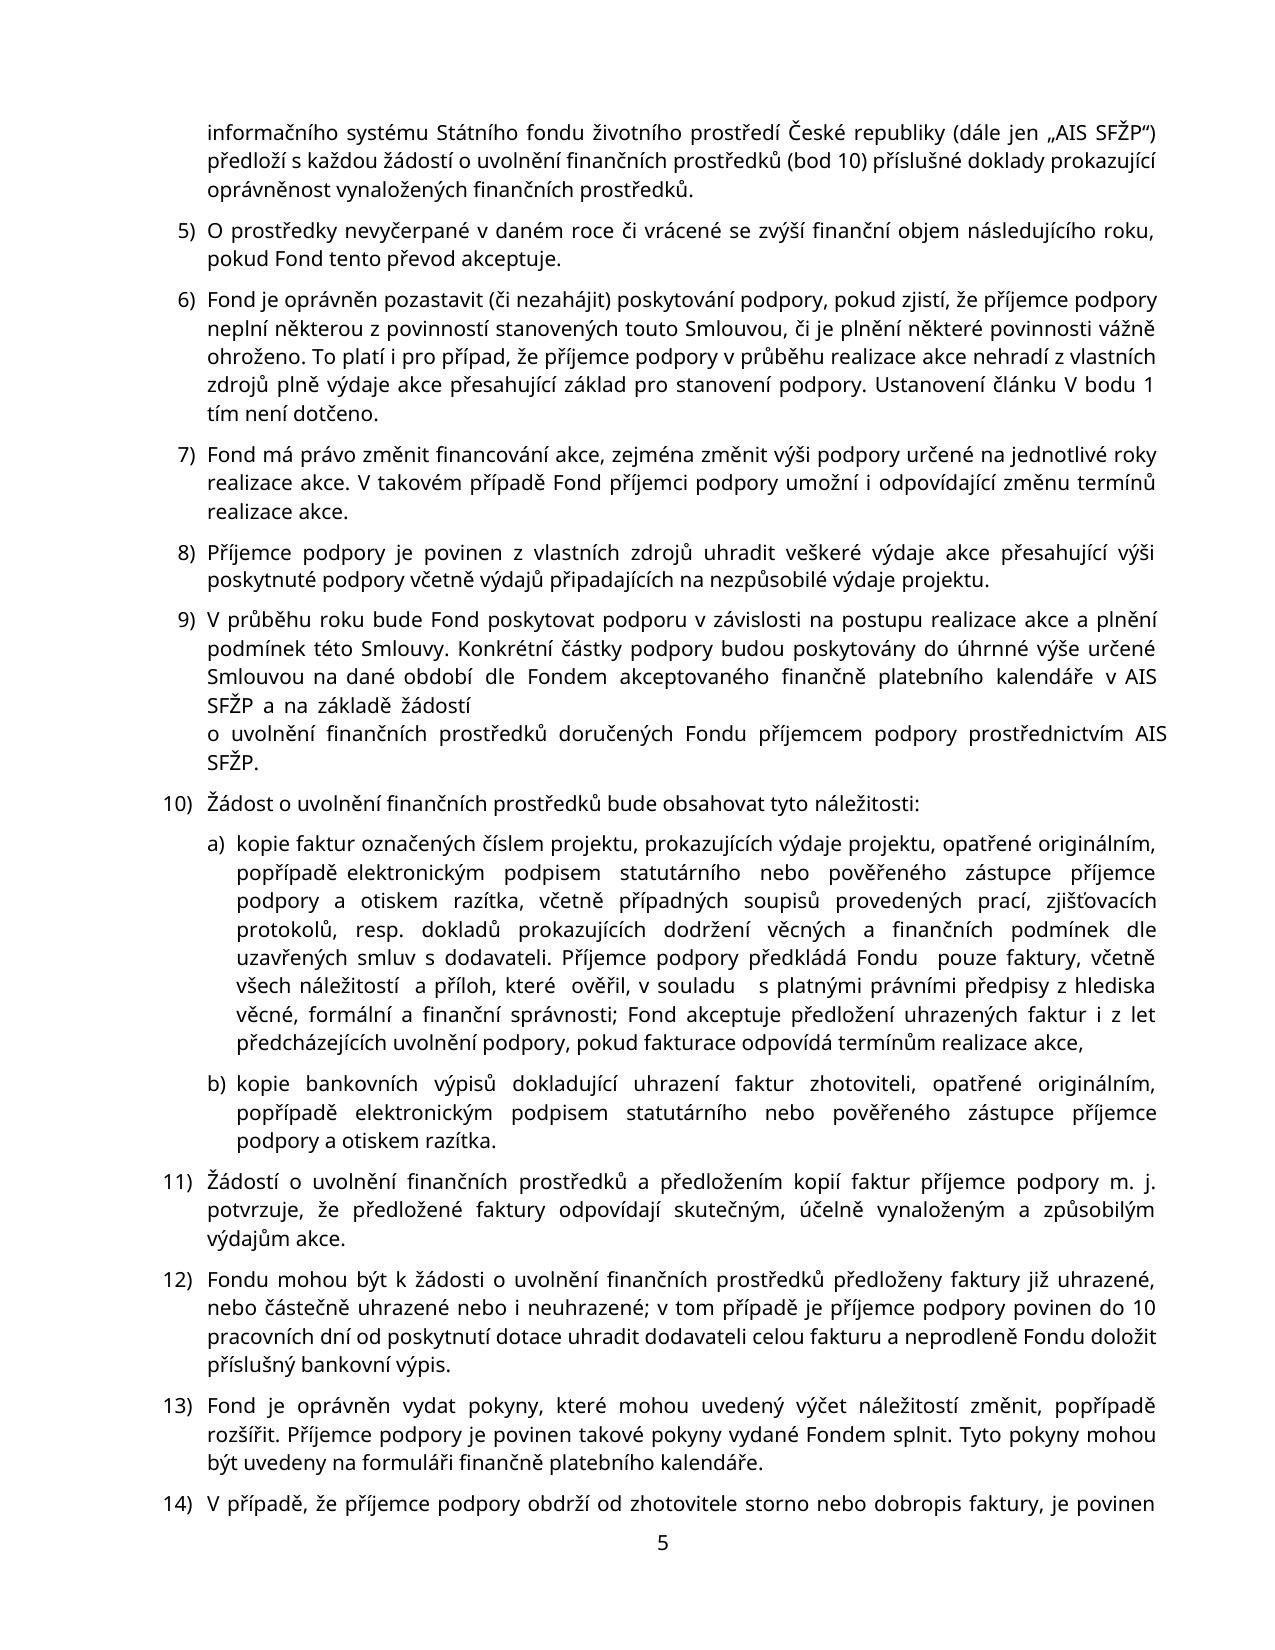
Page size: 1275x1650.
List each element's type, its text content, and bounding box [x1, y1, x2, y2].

list Fond má právo změnit financování akce, zejména změnit výši podpory určené na jednotlivé roky realizace akce. V takovém případě Fond příjemci podpory umožní i odpovídající změnu termínů realizace akce. [177, 440, 1157, 525]
list O prostředky nevyčerpané v daném roce či vrácené se zvýší finanční objem následujícího roku, pokud Fond tento převod akceptuje. [177, 216, 1156, 273]
list kopie faktur označených číslem projektu, prokazujících výdaje projektu, opatřené originálním, popřípadě elektronickým podpisem statutárního nebo pověřeného zástupce příjemce podpory a otiskem razítka, včetně případných soupisů provedených prací, zjišťovacích protokolů, resp. dokladů prokazujících dodržení věcných a finančních podmínek dle uzavřených smluv s dodavateli. Příjemce podpory předkládá Fondu pouze faktury, včetně všech náležitostí a příloh, které ověřil, v souladu s platnými právními předpisy z hlediska věcné, formální a finanční správnosti; Fond akceptuje předložení uhrazených faktur i z let předcházejících uvolnění podpory, pokud fakturace odpovídá termínům realizace akce, [207, 829, 1157, 1057]
list Fondu mohou být k žádosti o uvolnění finančních prostředků předloženy faktury již uhrazené, nebo částečně uhrazené nebo i neuhrazené; v tom případě je příjemce podpory povinen do 10 pracovních dní od poskytnutí dotace uhradit dodavateli celou fakturu a neprodleně Fondu doložit příslušný bankovní výpis. [162, 1265, 1157, 1379]
list Žádost o uvolnění finančních prostředků bude obsahovat tyto náležitosti: [162, 789, 1169, 817]
list kopie bankovních výpisů dokladující uhrazení faktur zhotoviteli, opatřené originálním, popřípadě elektronickým podpisem statutárního nebo pověřeného zástupce příjemce podpory a otiskem razítka. [207, 1069, 1157, 1155]
text o uvolnění finančních prostředků doručených Fondu příjemcem podpory prostřednictvím AIS SFŽP. [207, 719, 1169, 776]
list V průběhu roku bude Fond poskytovat podporu v závislosti na postupu realizace akce a plnění podmínek této Smlouvy. Konkrétní částky podpory budou poskytovány do úhrnné výše určené Smlouvou na dané období dle Fondem akceptovaného finančně platebního kalendáře v AIS SFŽP a na základě žádostí [177, 606, 1157, 719]
text informačního systému Státního fondu životního prostředí České republiky (dále jen „AIS SFŽP“) předloží s každou žádostí o uvolnění finančních prostředků (bod 10) příslušné doklady prokazující oprávněnost vynaložených finančních prostředků. [207, 118, 1157, 203]
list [162, 1489, 1157, 1517]
list Příjemce podpory je povinen z vlastních zdrojů uhradit veškeré výdaje akce přesahující výši poskytnuté podpory včetně výdajů připadajících na nezpůsobilé výdaje projektu. [177, 538, 1157, 593]
list Fond je oprávněn pozastavit (či nezahájit) poskytování podpory, pokud zjistí, že příjemce podpory neplní některou z povinností stanovených touto Smlouvou, či je plnění některé povinnosti vážně ohroženo. To platí i pro případ, že příjemce podpory v průběhu realizace akce nehradí z vlastních zdrojů plně výdaje akce přesahující základ pro stanovení podpory. Ustanovení článku V bodu 1 tím není dotčeno. [177, 285, 1157, 427]
list Fond je oprávněn vydat pokyny, které mohou uvedený výčet náležitostí změnit, popřípadě rozšířit. Příjemce podpory je povinen takové pokyny vydané Fondem splnit. Tyto pokyny mohou být uvedeny na formuláři finančně platebního kalendáře. [162, 1391, 1157, 1477]
list Žádostí o uvolnění finančních prostředků a předložením kopií faktur příjemce podpory m. j. potvrzuje, že předložené faktury odpovídají skutečným, účelně vynaloženým a způsobilým výdajům akce. [162, 1167, 1157, 1252]
